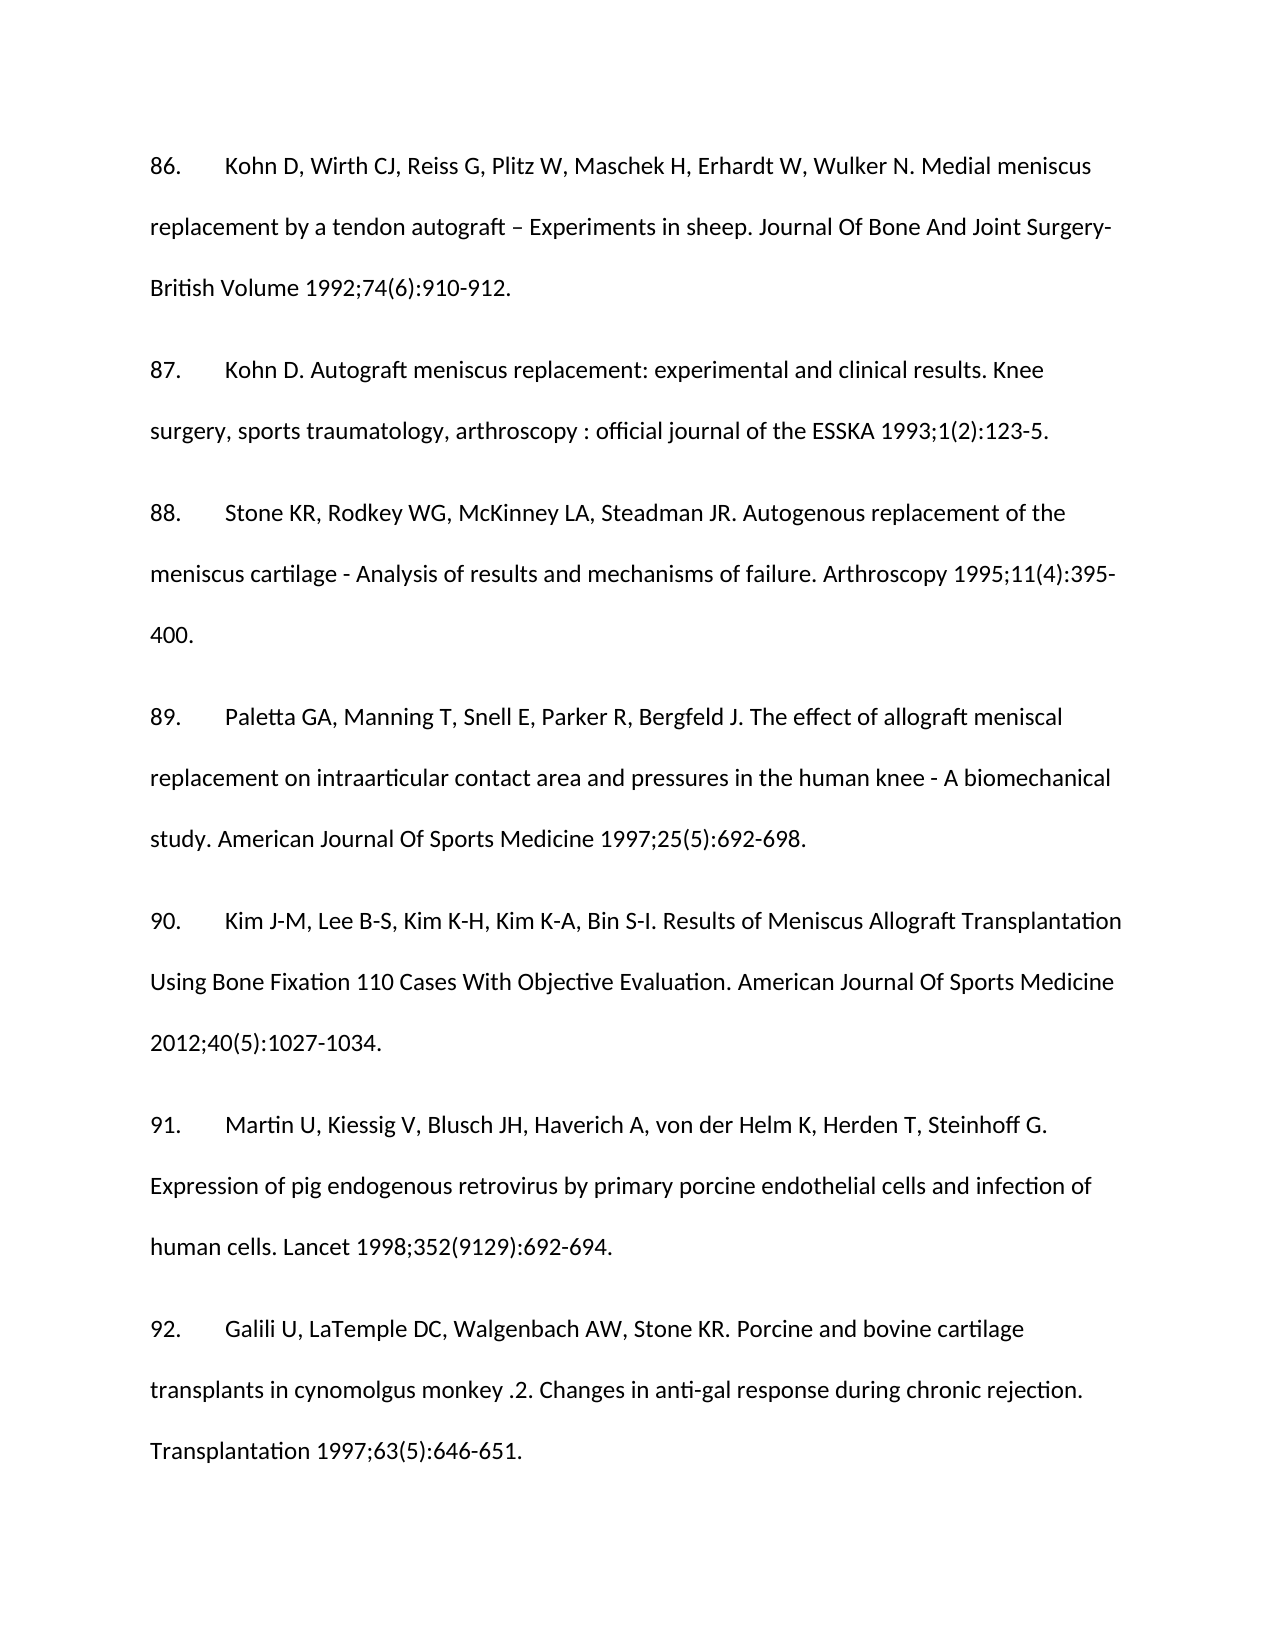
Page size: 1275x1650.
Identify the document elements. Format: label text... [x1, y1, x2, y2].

text 87. Kohn D. Autograft meniscus replacement: experimental and clinical results. Knee surgery, sports traumatology, arthroscopy : official journal of the ESSKA 1993;1(2):123-5. [150, 354, 1125, 446]
text 92. Galili U, LaTemple DC, Walgenbach AW, Stone KR. Porcine and bovine cartilage transplants in cynomolgus monkey .2. Changes in anti-gal response during chronic rejection. Transplantation 1997;63(5):646-651. [150, 1313, 1125, 1465]
text 88. Stone KR, Rodkey WG, McKinney LA, Steadman JR. Autogenous replacement of the meniscus cartilage - Analysis of results and mechanisms of failure. Arthroscopy 1995;11(4):395-400. [150, 497, 1125, 649]
text 90. Kim J-M, Lee B-S, Kim K-H, Kim K-A, Bin S-I. Results of Meniscus Allograft Transplantation Using Bone Fixation 110 Cases With Objective Evaluation. American Journal Of Sports Medicine 2012;40(5):1027-1034. [150, 905, 1125, 1057]
text 86. Kohn D, Wirth CJ, Reiss G, Plitz W, Maschek H, Erhardt W, Wulker N. Medial meniscus replacement by a tendon autograft – Experiments in sheep. Journal Of Bone And Joint Surgery-British Volume 1992;74(6):910-912. [150, 150, 1125, 303]
text 89. Paletta GA, Manning T, Snell E, Parker R, Bergfeld J. The effect of allograft meniscal replacement on intraarticular contact area and pressures in the human knee - A biomechanical study. American Journal Of Sports Medicine 1997;25(5):692-698. [150, 701, 1125, 853]
text 91. Martin U, Kiessig V, Blusch JH, Haverich A, von der Helm K, Herden T, Steinhoff G. Expression of pig endogenous retrovirus by primary porcine endothelial cells and infection of human cells. Lancet 1998;352(9129):692-694. [150, 1109, 1125, 1261]
